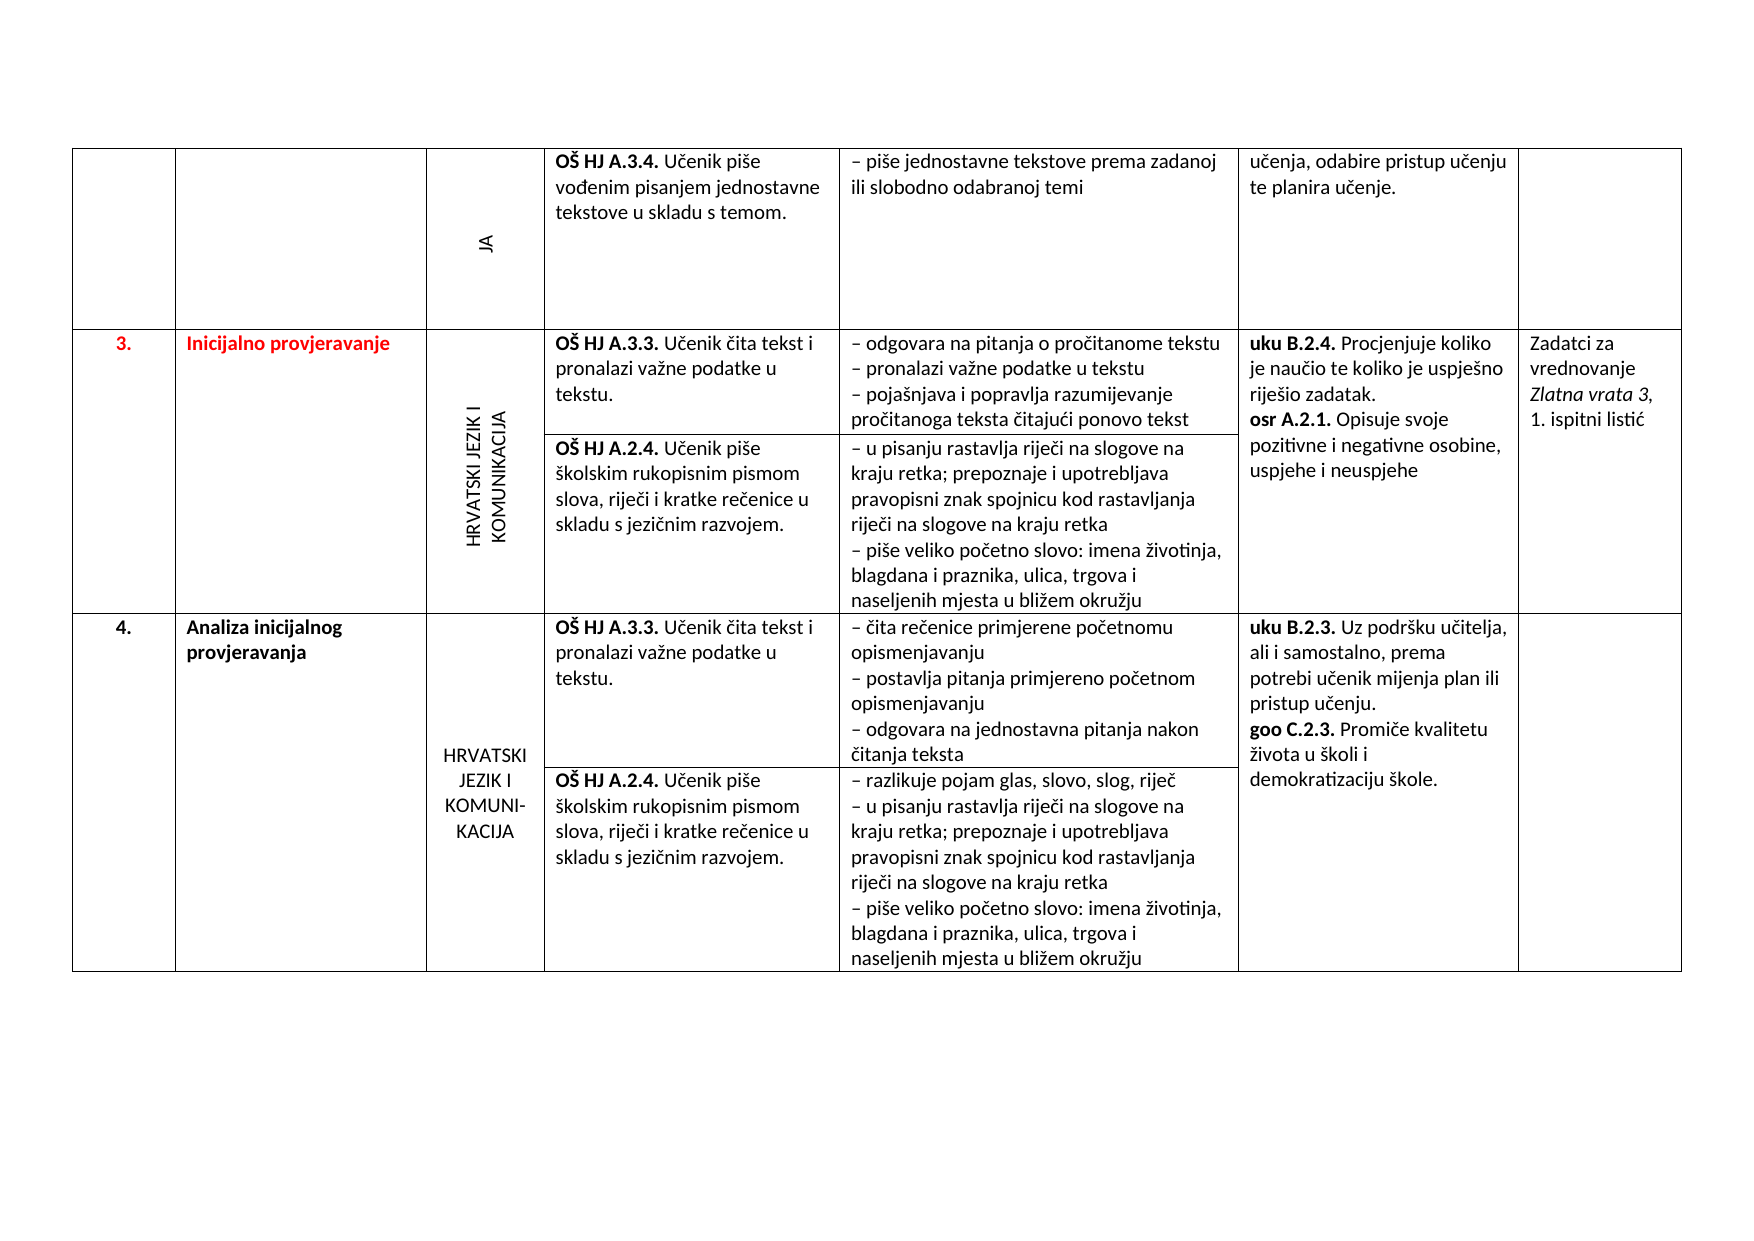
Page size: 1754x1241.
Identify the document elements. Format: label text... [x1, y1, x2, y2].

table_cell OŠ HJ A.2.4. Učenik piše školskim rukopisnim pismom slova, riječi i kratke rečenice u skladu s jezičnim razvojem. [545, 435, 839, 613]
table_cell – odgovara na pitanja o pročitanome tekstu – pronalazi važne podatke u tekstu – pojašnjava i popravlja razumijevanje pročitanoga teksta čitajući ponovo tekst [840, 330, 1238, 434]
table_cell uku B.2.3. Uz podršku učitelja, ali i samostalno, prema potrebi učenik mijenja plan ili pristup učenju. goo C.2.3. Promiče kvalitetu života u školi i demokratizaciju škole. [1239, 614, 1518, 971]
table_cell OŠ HJ A.3.3. Učenik čita tekst i pronalazi važne podatke u tekstu. [545, 614, 839, 767]
table_cell 4. [73, 614, 175, 971]
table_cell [427, 149, 544, 329]
table_cell 2. [73, 149, 175, 329]
table_cell – razlikuje pojam glas, slovo, slog, riječ – u pisanju rastavlja riječi na slogove na kraju retka; prepoznaje i upotrebljava pravopisni znak spojnicu kod rastavljanja riječi na slogove na kraju retka – piše veliko početno slovo: imena životinja, blagdana i praznika, ulica, trgova i naseljenih mjesta u bližem okružju [840, 768, 1238, 971]
table_cell Inicijalno provjeravanje [176, 330, 426, 613]
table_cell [176, 149, 426, 329]
table_cell HRVATSKI JEZIK I KOMUNI-KACIJA [427, 614, 544, 971]
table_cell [1239, 149, 1518, 329]
table_cell Zadatci za vrednovanje Zlatna vrata 3, 1. ispitni listić [1519, 330, 1681, 613]
table_cell HRVATSKI JEZIK I KOMUNIKACIJA [427, 330, 544, 613]
table_cell – piše jednostavne tekstove prema zadanoj ili slobodno odabranoj temi [840, 149, 1238, 329]
table_cell – čita rečenice primjerene početnomu opismenjavanju – postavlja pitanja primjereno početnom opismenjavanju – odgovara na jednostavna pitanja nakon čitanja teksta [840, 614, 1238, 767]
table_cell – u pisanju rastavlja riječi na slogove na kraju retka; prepoznaje i upotrebljava pravopisni znak spojnicu kod rastavljanja riječi na slogove na kraju retka – piše veliko početno slovo: imena životinja, blagdana i praznika, ulica, trgova i naseljenih mjesta u bližem okružju [840, 435, 1238, 613]
table_cell 3. [73, 330, 175, 613]
table_cell [1519, 149, 1681, 329]
table_cell OŠ HJ A.3.3. Učenik čita tekst i pronalazi važne podatke u tekstu. [545, 330, 839, 434]
table_cell OŠ HJ A.2.4. Učenik piše školskim rukopisnim pismom slova, riječi i kratke rečenice u skladu s jezičnim razvojem. [545, 768, 839, 971]
table_cell [1519, 614, 1681, 971]
table_cell Analiza inicijalnog provjeravanja [176, 614, 426, 971]
table_cell OŠ HJ A.3.4. Učenik piše vođenim pisanjem jednostavne tekstove u skladu s temom. [545, 149, 839, 329]
table_cell uku B.2.4. Procjenjuje koliko je naučio te koliko je uspješno riješio zadatak. osr A.2.1. Opisuje svoje pozitivne i negativne osobine, uspjehe i neuspjehe [1239, 330, 1518, 613]
